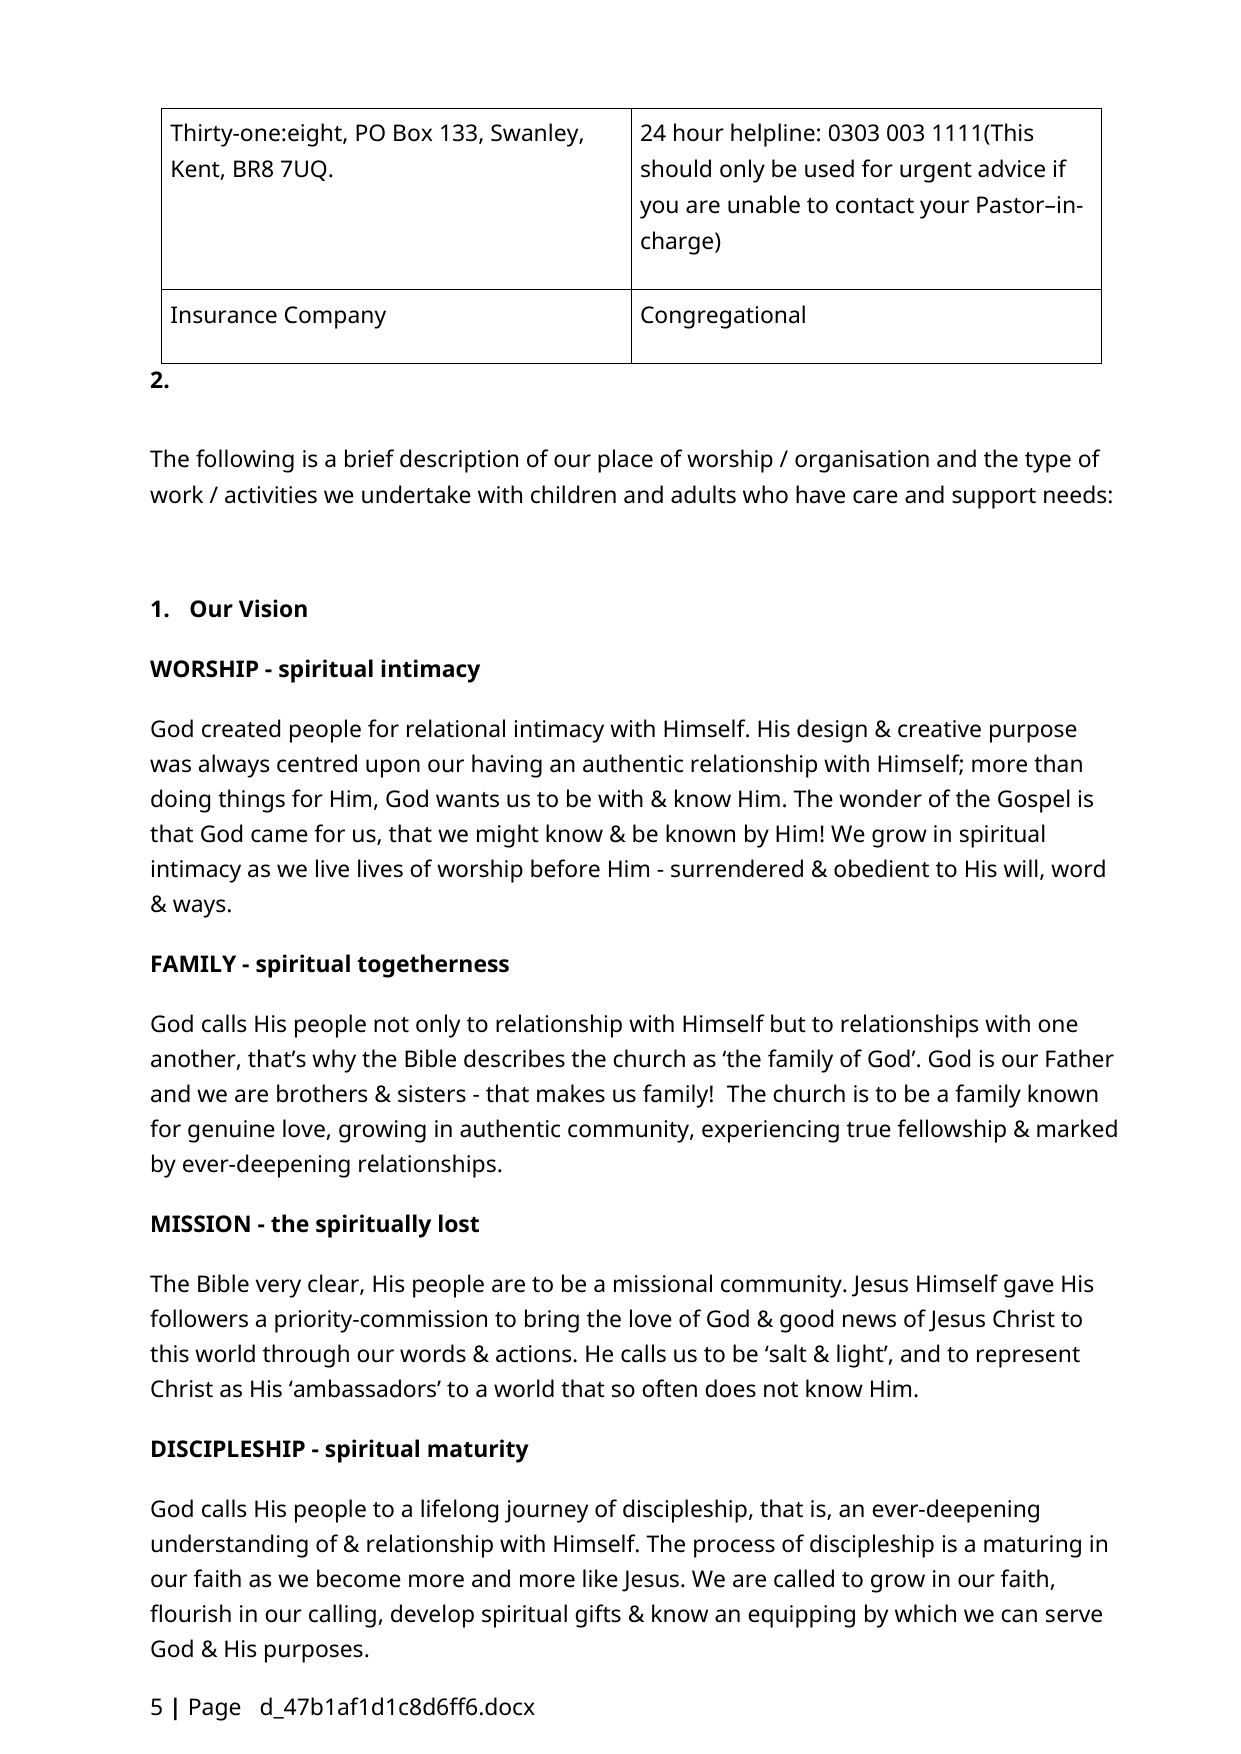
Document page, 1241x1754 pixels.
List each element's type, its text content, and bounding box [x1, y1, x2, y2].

table_cell 24 hour helpline: 0303 003 1111(This should only be used for urgent advice if you are unable to contact your Pastor–in-charge) [632, 109, 1101, 289]
text DISCIPLESHIP - spiritual maturity [150, 1429, 1122, 1464]
text God calls His people to a lifelong journey of discipleship, that is, an ever-deepening understanding of & relationship with Himself. The process of discipleship is a maturing in our faith as we become more and more like Jesus. We are called to grow in our faith, flourish in our calling, develop spiritual gifts & know an equipping by which we can serve God & His purposes. [150, 1489, 1122, 1664]
text MISSION - the spiritually lost [150, 1204, 1122, 1239]
text The following is a brief description of our place of worship / organisation and the type of work / activities we undertake with children and adults who have care and support needs: [150, 443, 1122, 510]
text The Bible very clear, His people are to be a missional community. Jesus Himself gave His followers a priority-commission to bring the love of God & good news of Jesus Christ to this world through our words & actions. He calls us to be ‘salt & light’, and to represent Christ as His ‘ambassadors’ to a world that so often does not know Him. [150, 1264, 1122, 1404]
subtitle Our Vision [150, 592, 1122, 624]
table_cell Thirty-one:eight, PO Box 133, Swanley, Kent, BR8 7UQ. [162, 109, 631, 289]
table_cell Insurance Company [162, 290, 631, 363]
text God calls His people not only to relationship with Himself but to relationships with one another, that’s why the Bible describes the church as ‘the family of God’. God is our Father and we are brothers & sisters - that makes us family! The church is to be a family known for genuine love, growing in authentic community, experiencing true fellowship & marked by ever-deepening relationships. [150, 1004, 1122, 1179]
text WORSHIP - spiritual intimacy [150, 649, 1122, 684]
table_cell Congregational [632, 290, 1101, 363]
text God created people for relational intimacy with Himself. His design & creative purpose was always centred upon our having an authentic relationship with Himself; more than doing things for Him, God wants us to be with & know Him. The wonder of the Gospel is that God came for us, that we might know & be known by Him! We grow in spiritual intimacy as we live lives of worship before Him - surrendered & obedient to His will, word & ways. [150, 709, 1122, 919]
text FAMILY - spiritual togetherness [150, 944, 1122, 979]
